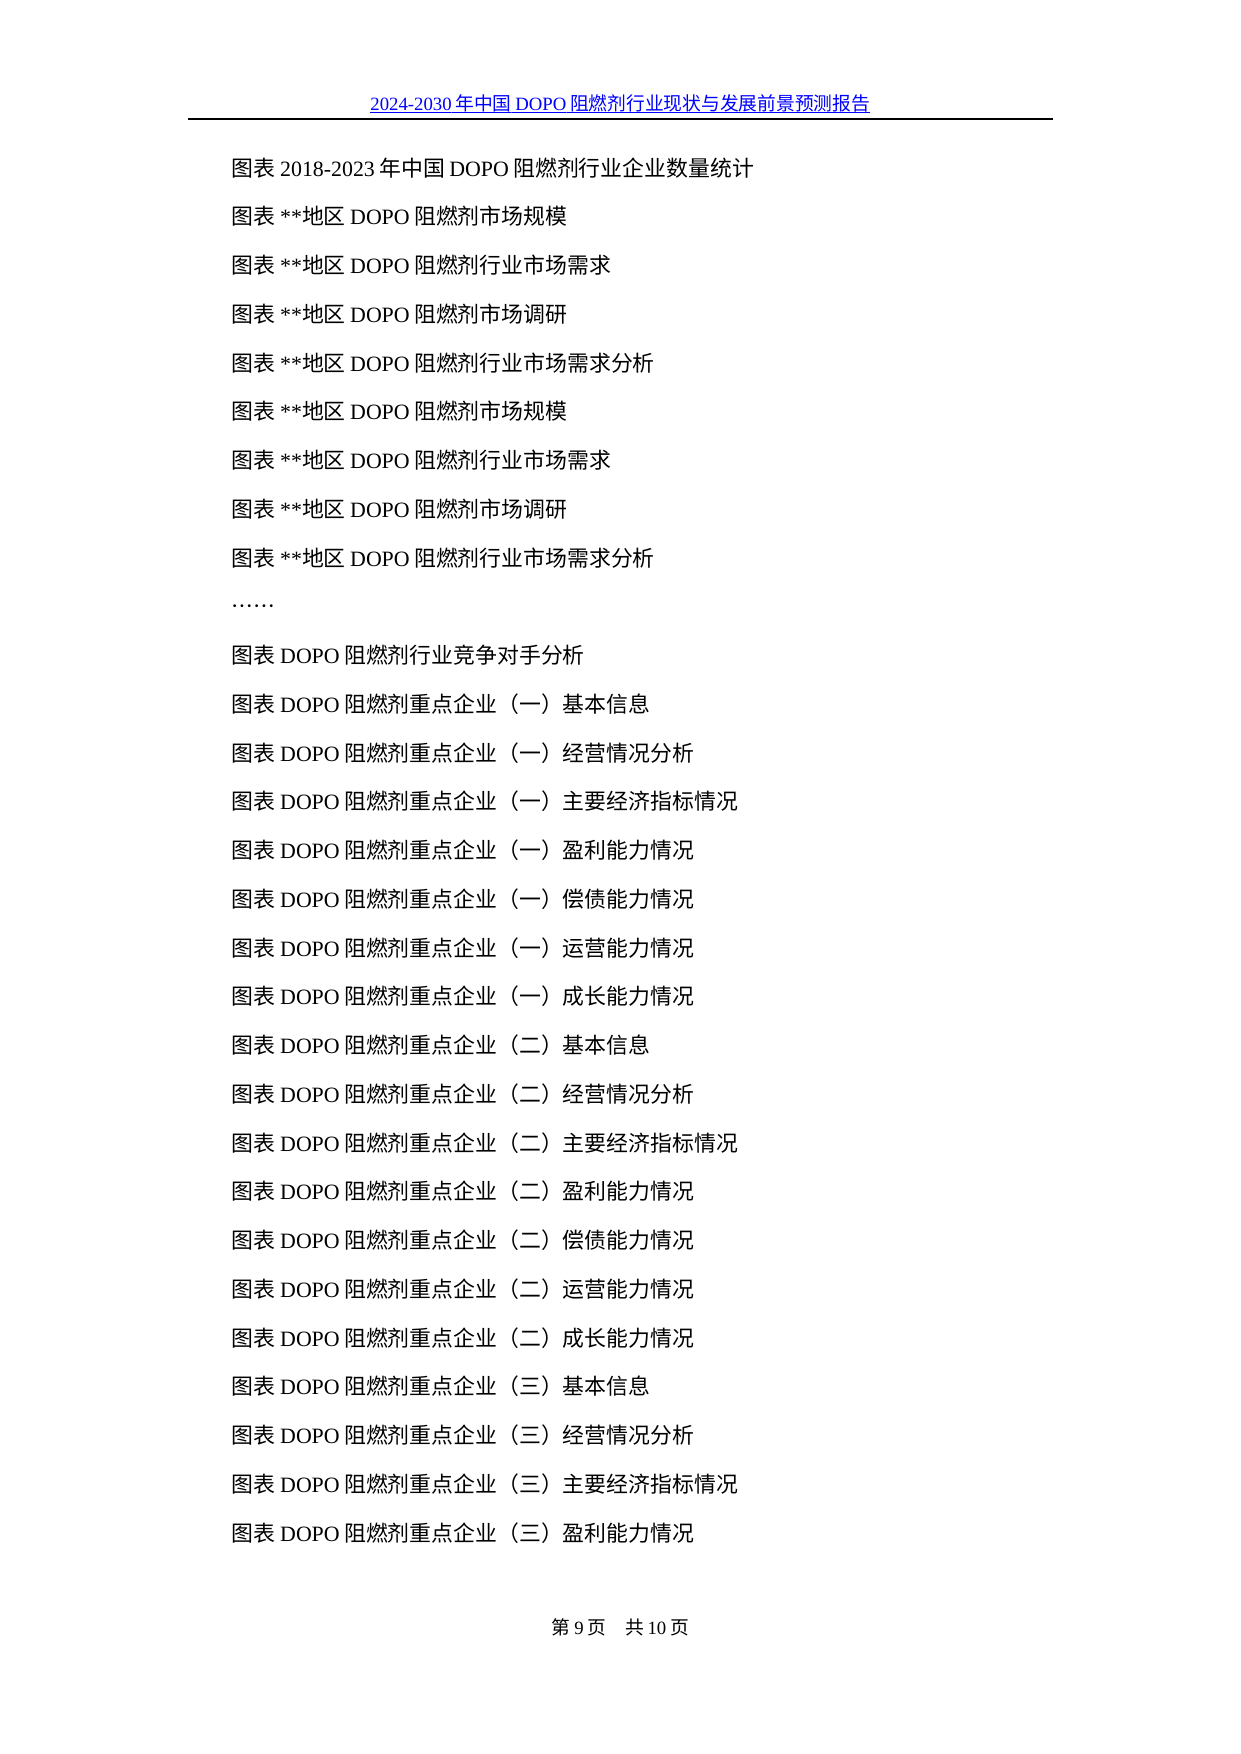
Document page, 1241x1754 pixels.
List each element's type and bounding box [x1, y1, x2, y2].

text [187, 150, 1053, 1548]
